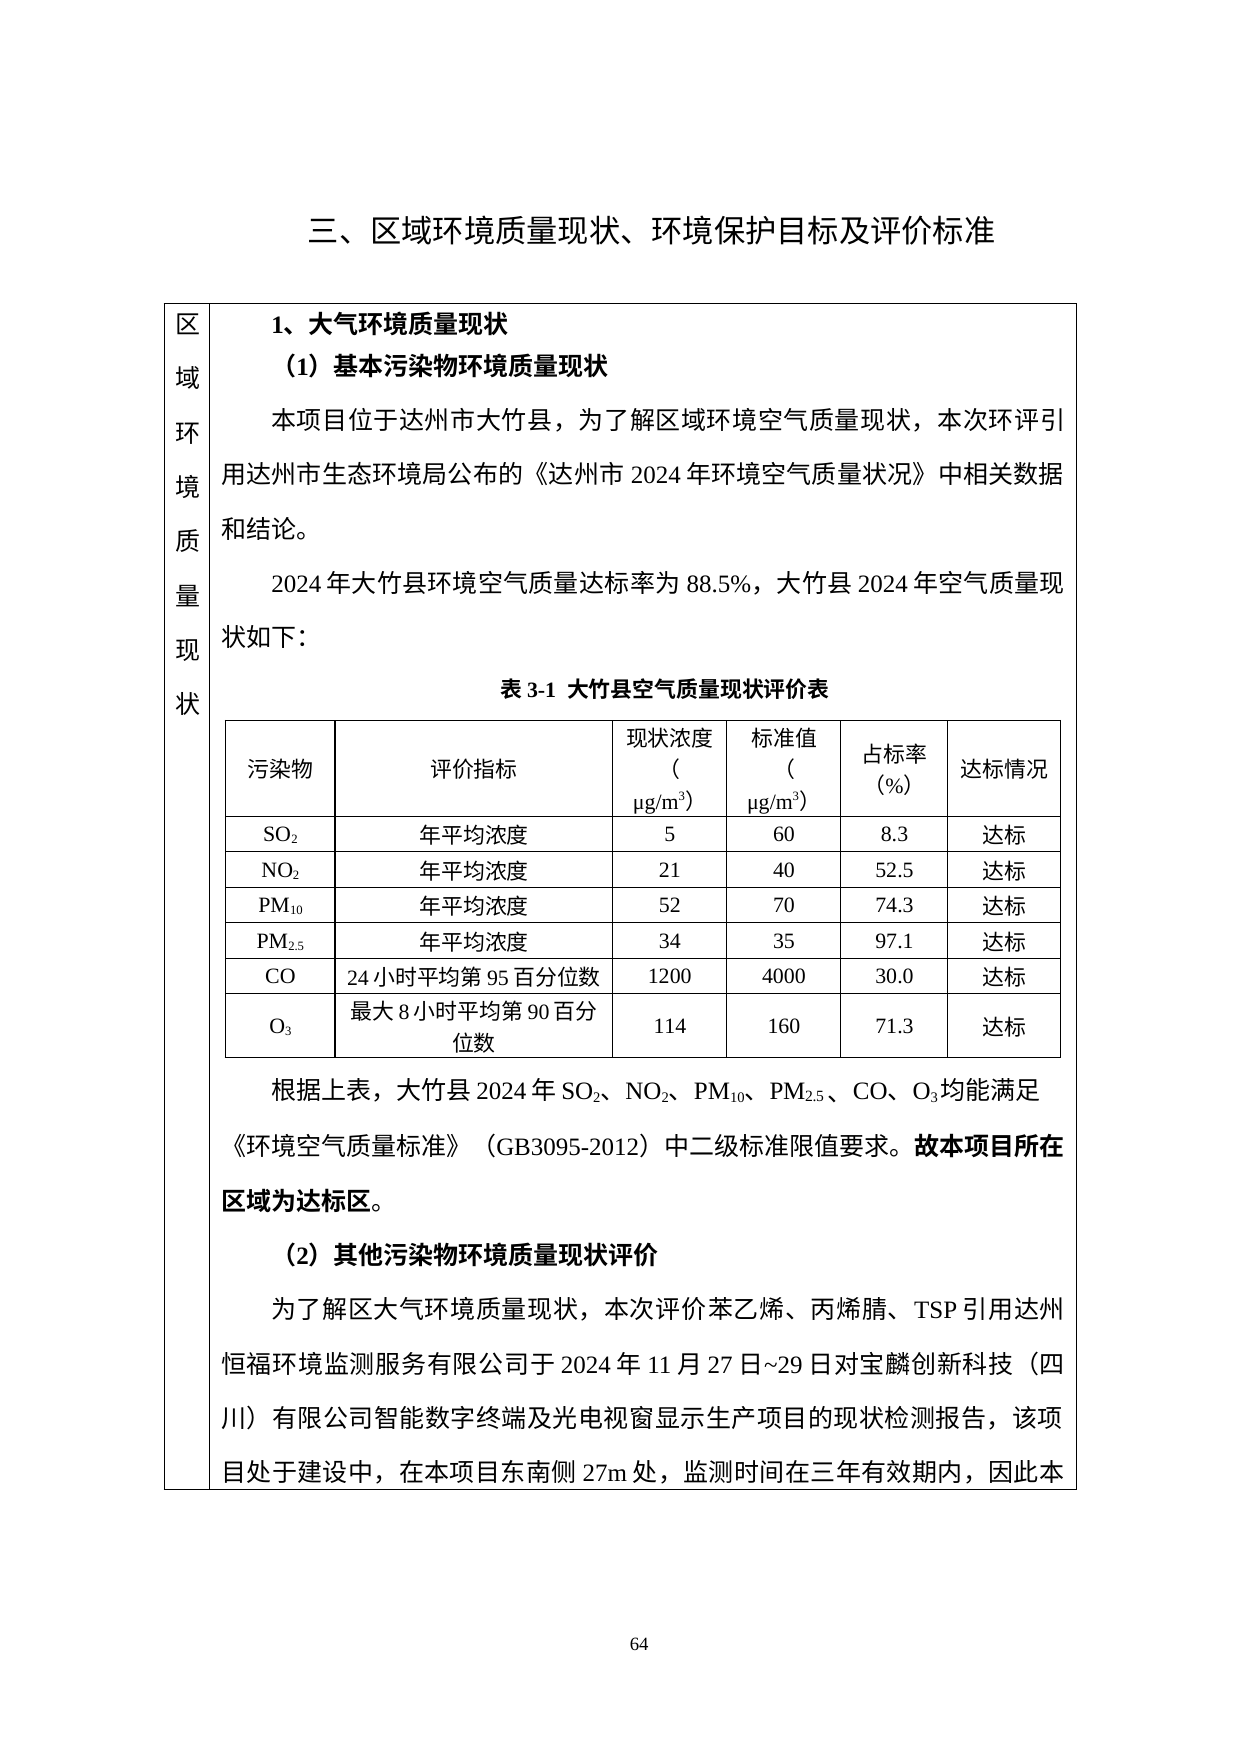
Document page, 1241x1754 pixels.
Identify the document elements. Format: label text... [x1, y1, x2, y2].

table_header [210, 304, 1076, 1489]
table_header 区域 环境 质量 现状 [165, 304, 209, 1489]
text 三、区域环境质量现状、环境保护目标及评价标准 [159, 206, 1081, 252]
